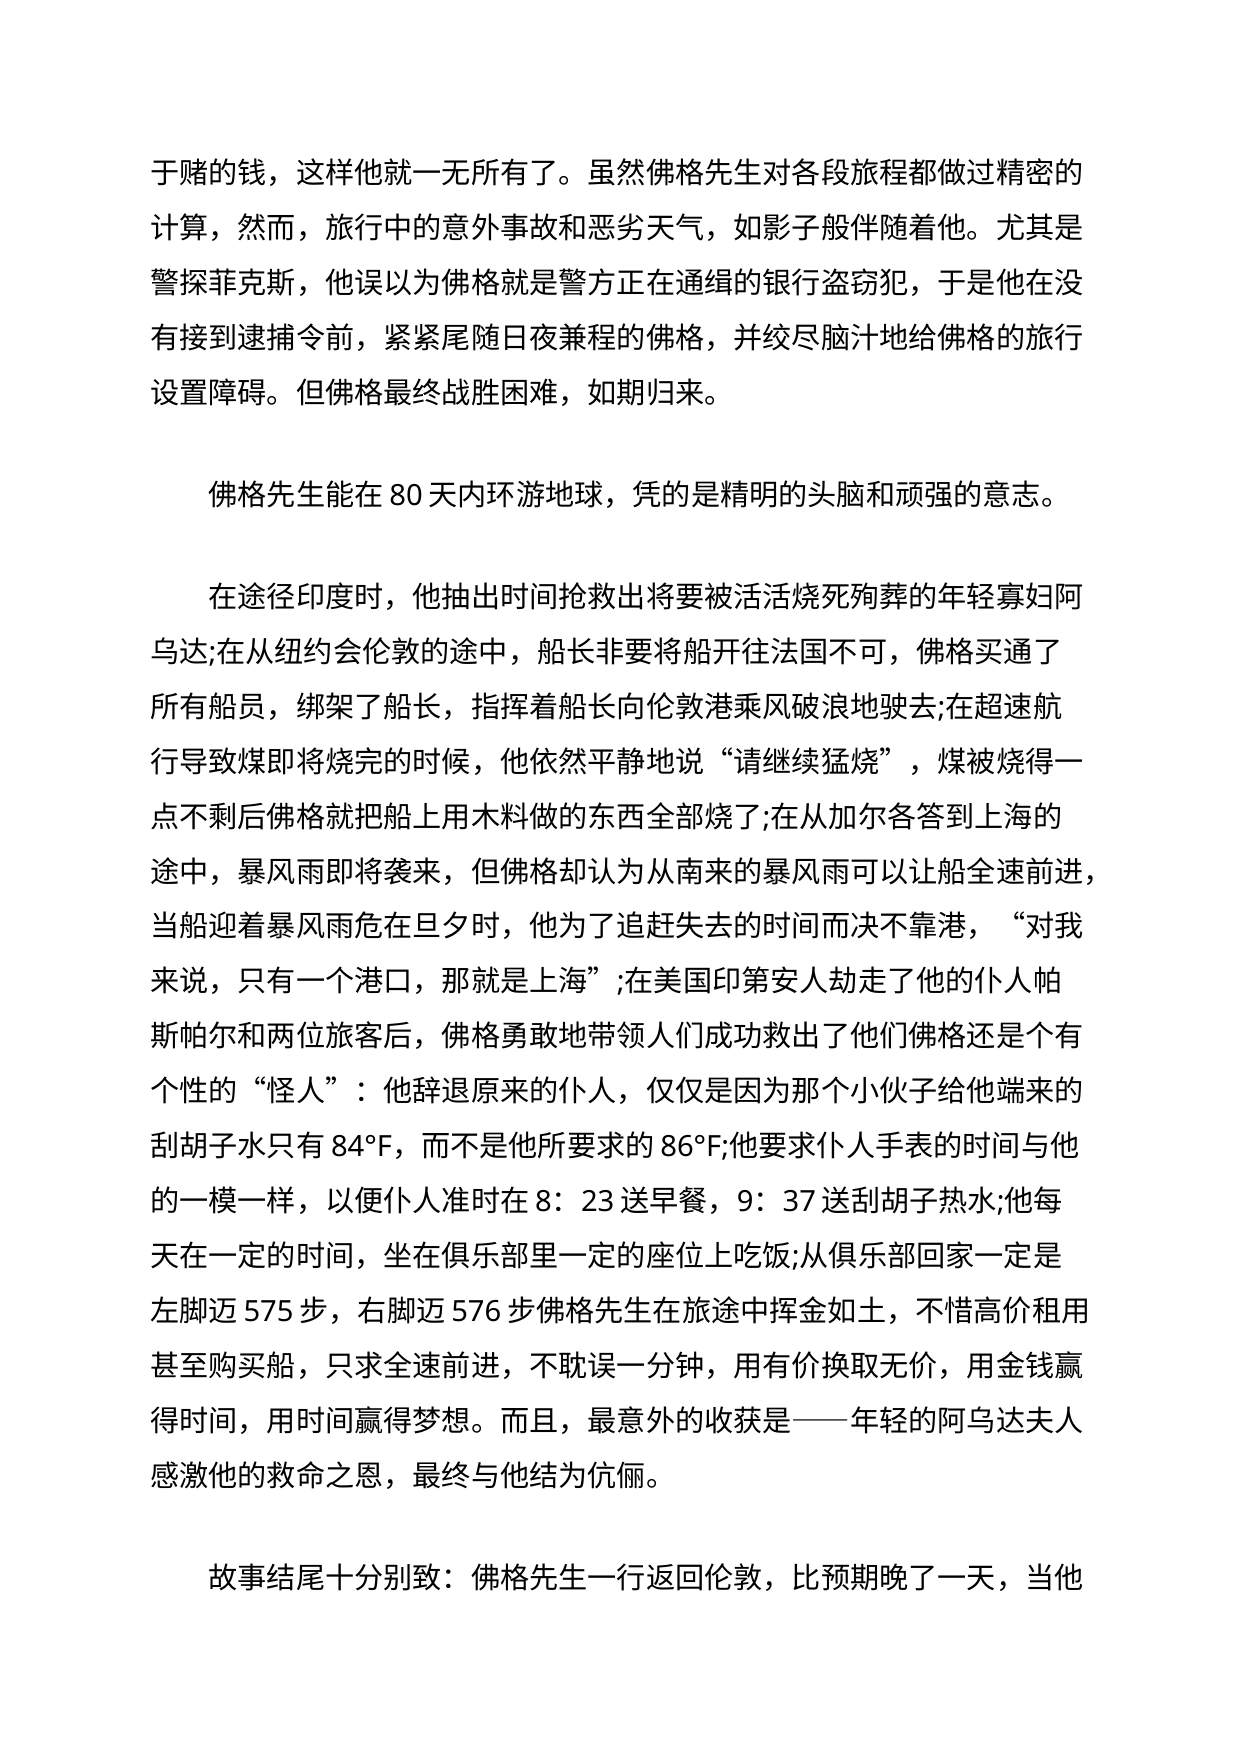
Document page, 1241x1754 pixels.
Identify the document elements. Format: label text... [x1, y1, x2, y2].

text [150, 150, 1090, 412]
text 在途径印度时，他抽出时间抢救出将要被活活烧死殉葬的年轻寡妇阿乌达;在从纽约会伦敦的途中，船长非要将船开往法国不可，佛格买通了所有船员，绑架了船长，指挥着船长向伦敦港乘风破浪地驶去;在超速航行导致煤即将烧完的时候，他依然平静地说“请继续猛烧”，煤被烧得一点不剩后佛格就把船上用木料做的东西全部烧了;在从加尔各答到上海的途中，暴风雨即将袭来，但佛格却认为从南来的暴风雨可以让船全速前进，当船迎着暴风雨危在旦夕时，他为了追赶失去的时间而决不靠港，“对我来说，只有一个港口，那就是上海”;在美国印第安人劫走了他的仆人帕斯帕尔和两位旅客后，佛格勇敢地带领人们成功救出了他们佛格还是个有个性的“怪人”：他辞退原来的仆人，仅仅是因为那个小伙子给他端来的刮胡子水只有84°F，而不是他所要求的86°F;他要求仆人手表的时间与他的一模一样，以便仆人准时在8：23送早餐，9：37送刮胡子热水;他每天在一定的时间，坐在俱乐部里一定的座位上吃饭;从俱乐部回家一定是左脚迈575步，右脚迈576步佛格先生在旅途中挥金如土，不惜高价租用甚至购买船，只求全速前进，不耽误一分钟，用有价换取无价，用金钱赢得时间，用时间赢得梦想。而且，最意外的收获是——年轻的阿乌达夫人感激他的救命之恩，最终与他结为伉俪。 [150, 573, 1090, 1495]
text 佛格先生能在80天内环游地球，凭的是精明的头脑和顽强的意志。 [150, 471, 1090, 514]
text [150, 1554, 1090, 1597]
